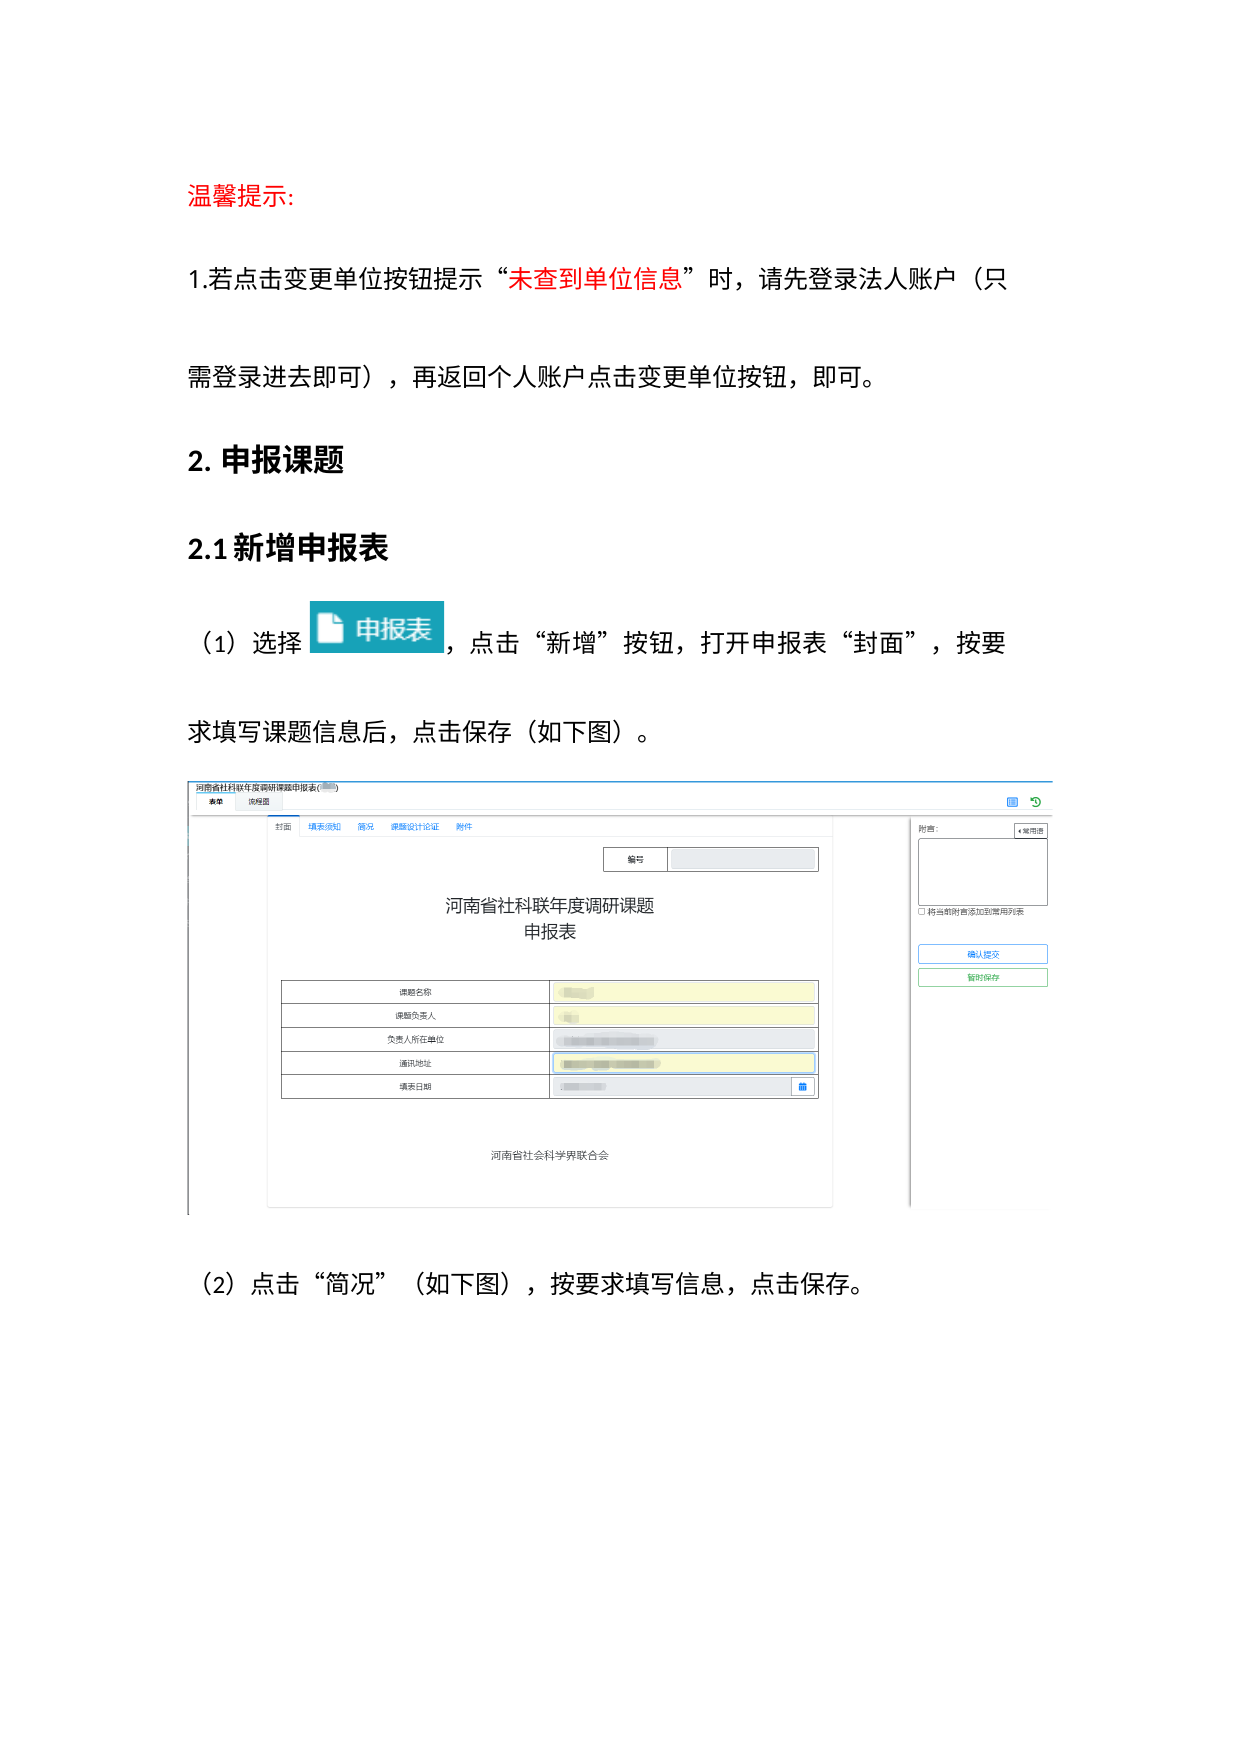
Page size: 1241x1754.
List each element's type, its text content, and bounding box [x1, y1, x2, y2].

text 2.1新增申报表 [187, 513, 1009, 578]
picture [187, 781, 1053, 1215]
text （2）点击“简况”（如下图），按要求填写信息，点击保存。 [187, 1250, 1009, 1315]
picture [309, 601, 445, 653]
text （1）选择 ，点击“新增”按钮，打开申报表“封面”，按要求填写课题信息后，点击保存（如下图）。 [187, 601, 1009, 763]
text 1.若点击变更单位按钮提示“未查到单位信息”时，请先登录法人账户（只需登录进去即可），再返回个人账户点击变更单位按钮，即可。 [187, 245, 1009, 408]
text 温馨提示: [187, 162, 1009, 227]
list 申报课题 [187, 426, 1009, 491]
